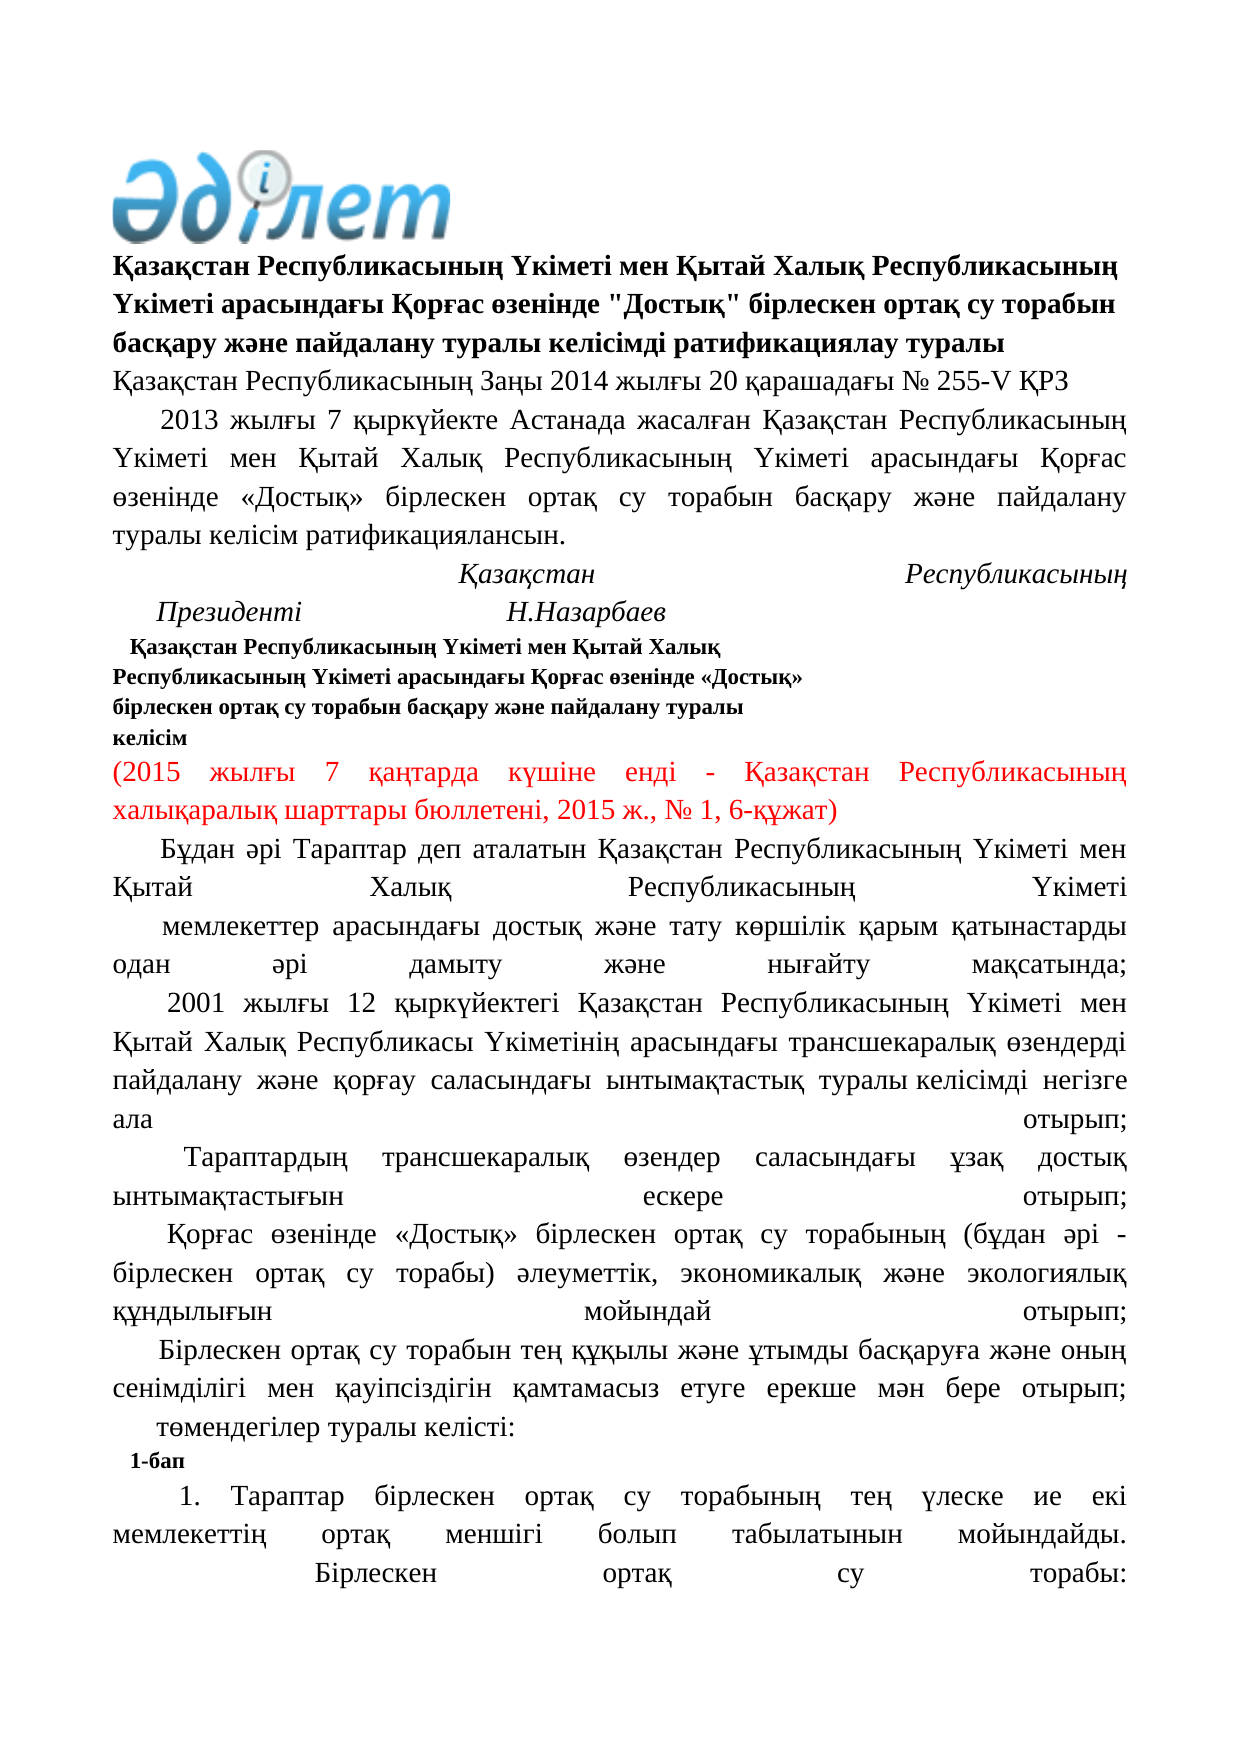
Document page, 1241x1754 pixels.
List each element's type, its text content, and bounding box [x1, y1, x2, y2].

text Қазақстан Республикасының Президенті Н.Назарбаев [112, 556, 1128, 628]
text Қазақстан Республикасының Үкіметі мен Қытай Халық Республикасының Үкіметі арасындағы Қорғас өзенінде «Достық» бірлескен ортақ су торабын басқару және пайдалану туралы келісім [112, 633, 1128, 750]
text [112, 1478, 1128, 1588]
text Қазақстан Республикасының Заңы 2014 жылғы 20 қарашадағы № 255-V ҚРЗ [112, 363, 1128, 397]
text Бұдан әрі Тараптар деп аталатын Қазақстан Республикасының Үкіметі мен Қытай Халық Республикасының Үкіметі мемлекеттер арасындағы достық және тату көршілік қарым қатынастарды одан әрі дамыту және нығайту мақсатында; 2001 жылғы 12 қыркүйектегі Қазақстан Республикасының Үкіметі мен Қытай Халық Республикасы Үкіметінің арасындағы трансшекаралық өзендерді пайдалану және қорғау саласындағы ынтымақтастық туралы келісімді негізге ала отырып; Тараптардың трансшекаралық өзендер саласындағы ұзақ достық ынтымақтастығын ескере отырып; Қорғас өзенінде «Достық» бірлескен ортақ су торабының (бұдан әрі - бірлескен ортақ су торабы) әлеуметтік, экономикалық және экологиялық құндылығын мойындай отырып; Бірлескен ортақ су торабын тең құқылы және ұтымды басқаруға және оның сенімділігі мен қауіпсіздігін қамтамасыз етуге ерекше мән бере отырып; төмендегілер туралы келісті: [112, 831, 1128, 1443]
text 2013 жылғы 7 қыркүйекте Астанада жасалған Қазақстан Республикасының Үкіметі мен Қытай Халық Республикасының Үкіметі арасындағы Қорғас өзенінде «Достық» бірлескен ортақ су торабын басқару және пайдалану туралы келісім ратификациялансын. [112, 402, 1128, 551]
text (2015 жылғы 7 қаңтарда күшіне енді - Қазақстан Республикасының халықаралық шарттары бюллетені, 2015 ж., № 1, 6-құжат) [112, 754, 1128, 826]
text Қазақстан Республикасының Үкіметі мен Қытай Халық Республикасының Үкіметі арасындағы Қорғас өзенінде "Достық" бірлескен ортақ су торабын басқару және пайдалану туралы келісімді ратификациялау туралы [112, 248, 1128, 358]
picture [112, 150, 451, 244]
text 1-бап [112, 1448, 1128, 1474]
